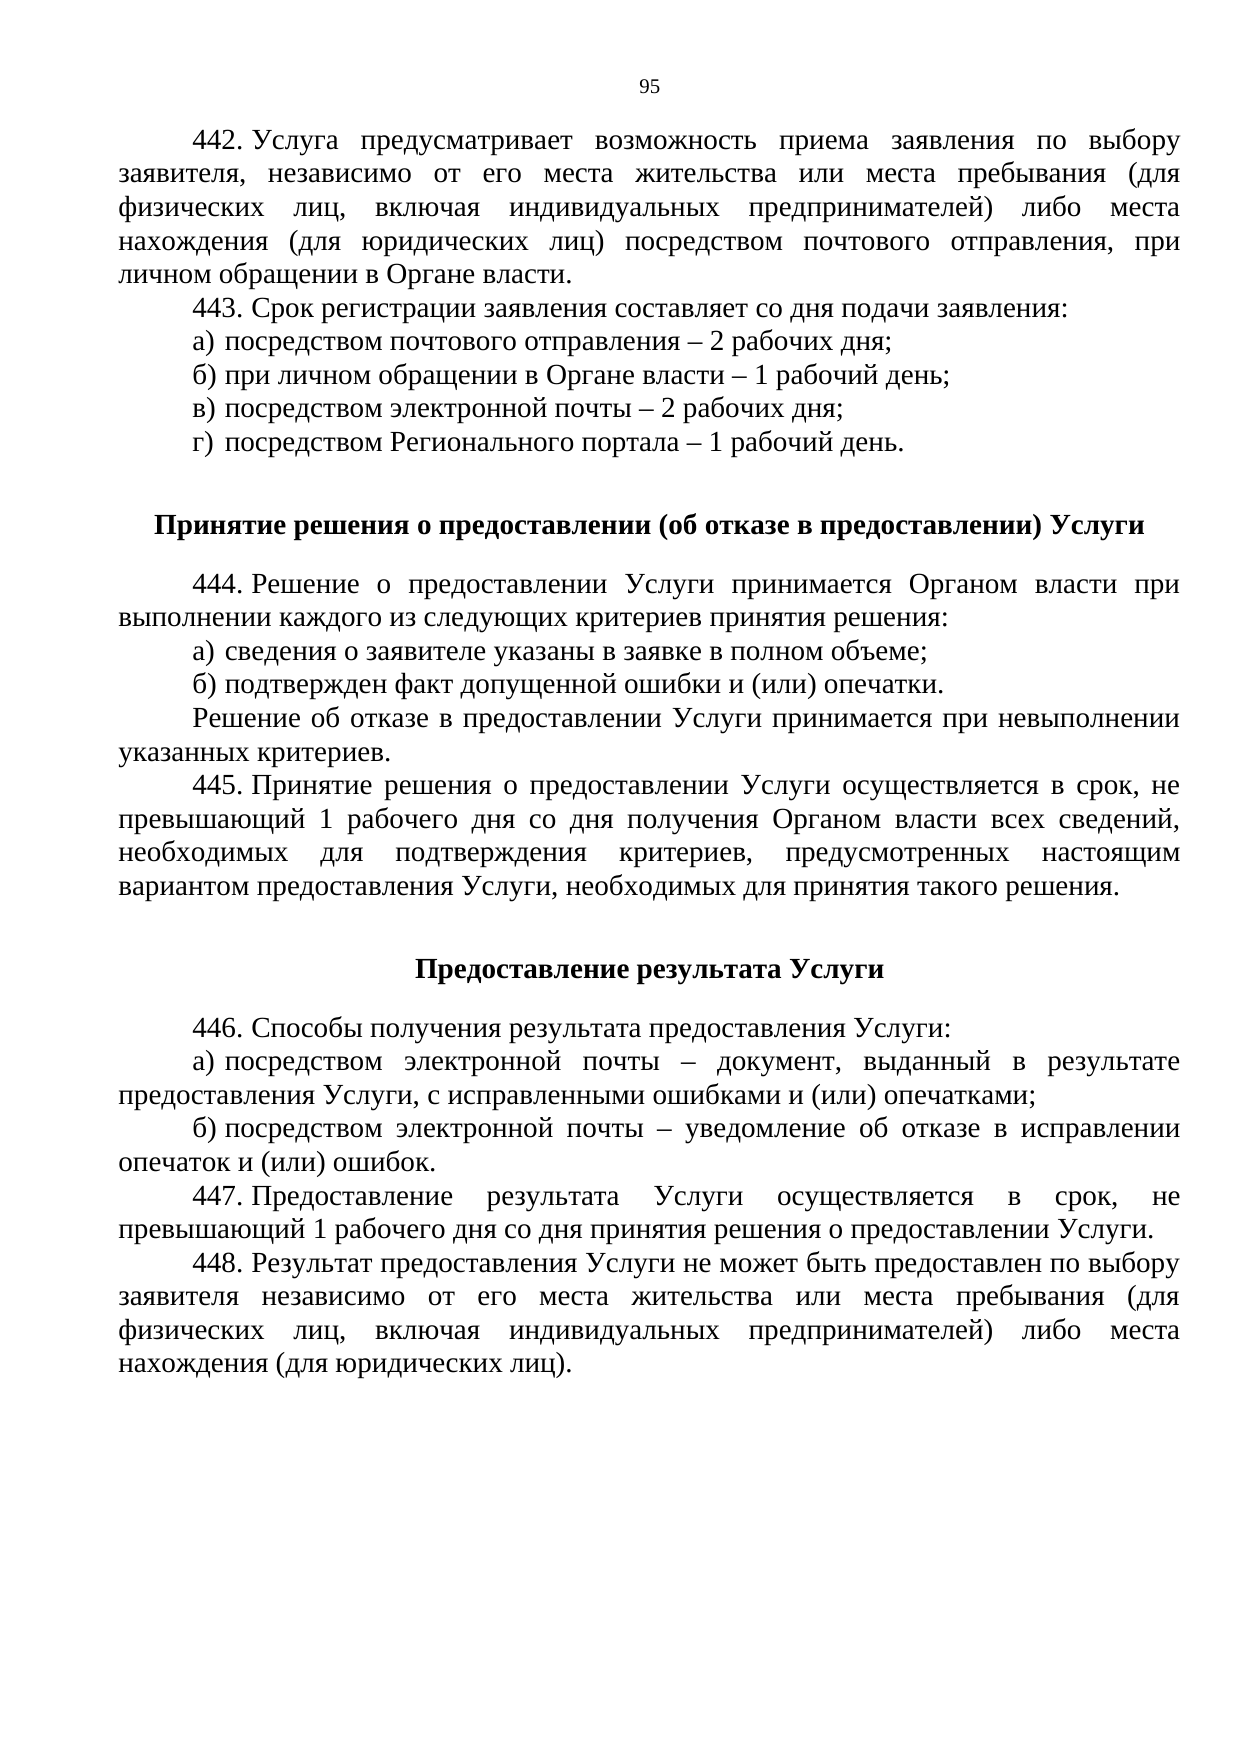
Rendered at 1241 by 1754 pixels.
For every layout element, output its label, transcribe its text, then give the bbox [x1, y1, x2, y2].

text Решение об отказе в предоставлении Услуги принимается при невыполнении указанных критериев. [118, 700, 1181, 767]
list Принятие решения о предоставлении Услуги осуществляется в срок, не превышающий 1 рабочего дня со дня получения Органом власти всех сведений, необходимых для подтверждения критериев, предусмотренных настоящим вариантом предоставления Услуги, необходимых для принятия такого решения. [118, 767, 1181, 901]
list сведения о заявителе указаны в заявке в полном объеме; [118, 633, 1181, 667]
list Решение о предоставлении Услуги принимается Органом власти при выполнении каждого из следующих критериев принятия решения: [118, 566, 1181, 633]
list Срок регистрации заявления составляет со дня подачи заявления: [118, 290, 1181, 323]
list посредством электронной почты – 2 рабочих дня; [118, 390, 1181, 424]
text Принятие решения о предоставлении (об отказе в предоставлении) Услуги [118, 507, 1181, 541]
list посредством Регионального портала – 1 рабочий день. [118, 424, 1181, 457]
list подтвержден факт допущенной ошибки и (или) опечатки. [118, 667, 1181, 700]
list Способы получения результата предоставления Услуги: [118, 1010, 1181, 1043]
list Предоставление результата Услуги осуществляется в срок, не превышающий 1 рабочего дня со дня принятия решения о предоставлении Услуги. [118, 1178, 1181, 1245]
list Услуга предусматривает возможность приема заявления по выбору заявителя, независимо от его места жительства или места пребывания (для физических лиц, включая индивидуальных предпринимателей) либо места нахождения (для юридических лиц) посредством почтового отправления, при личном обращении в Органе власти. [118, 122, 1181, 290]
list при личном обращении в Органе власти – 1 рабочий день; [118, 357, 1181, 390]
list Результат предоставления Услуги не может быть предоставлен по выбору заявителя независимо от его места жительства или места пребывания (для физических лиц, включая индивидуальных предпринимателей) либо места нахождения (для юридических лиц). [118, 1245, 1181, 1379]
list посредством почтового отправления – 2 рабочих дня; [118, 323, 1181, 357]
list посредством электронной почты – уведомление об отказе в исправлении опечаток и (или) ошибок. [118, 1111, 1181, 1178]
text Предоставление результата Услуги [118, 951, 1181, 985]
list посредством электронной почты – документ, выданный в результате предоставления Услуги, с исправленными ошибками и (или) опечатками; [118, 1043, 1181, 1111]
